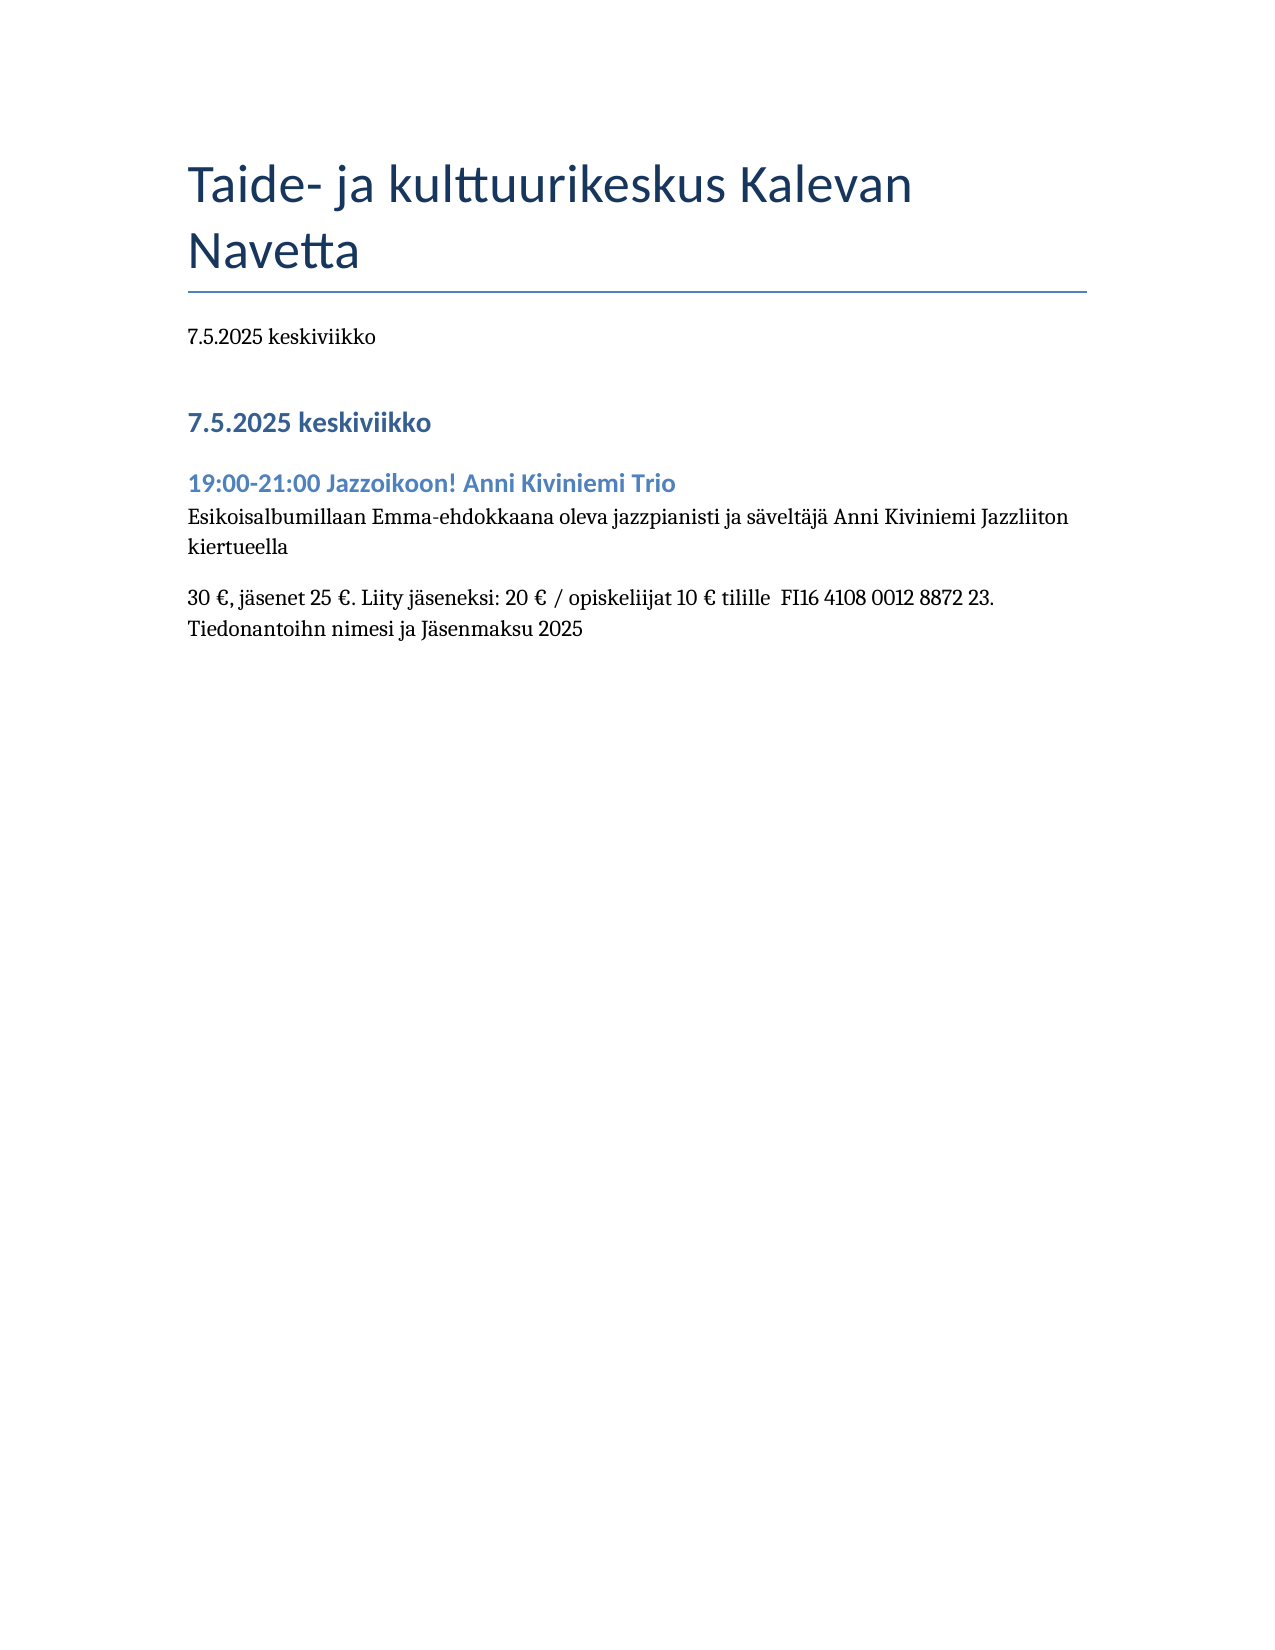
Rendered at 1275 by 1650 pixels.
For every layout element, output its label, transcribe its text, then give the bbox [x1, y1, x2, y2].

subtitle 19:00-21:00 Jazzoikoon! Anni Kiviniemi Trio [187, 466, 1087, 499]
text 7.5.2025 keskiviikko [187, 324, 1087, 350]
text Esikoisalbumillaan Emma-ehdokkaana oleva jazzpianisti ja säveltäjä Anni Kiviniemi Jazzliiton kiertueella [187, 504, 1087, 560]
subtitle 7.5.2025 keskiviikko [187, 404, 1087, 440]
text 30 €, jäsenet 25 €. Liity jäseneksi: 20 € / opiskeliijat 10 € tilille FI16 4108 0012 8872 23. Tiedonantoihn nimesi ja Jäsenmaksu 2025 [187, 585, 1087, 642]
title Taide- ja kulttuurikeskus Kalevan Navetta [187, 150, 1087, 293]
